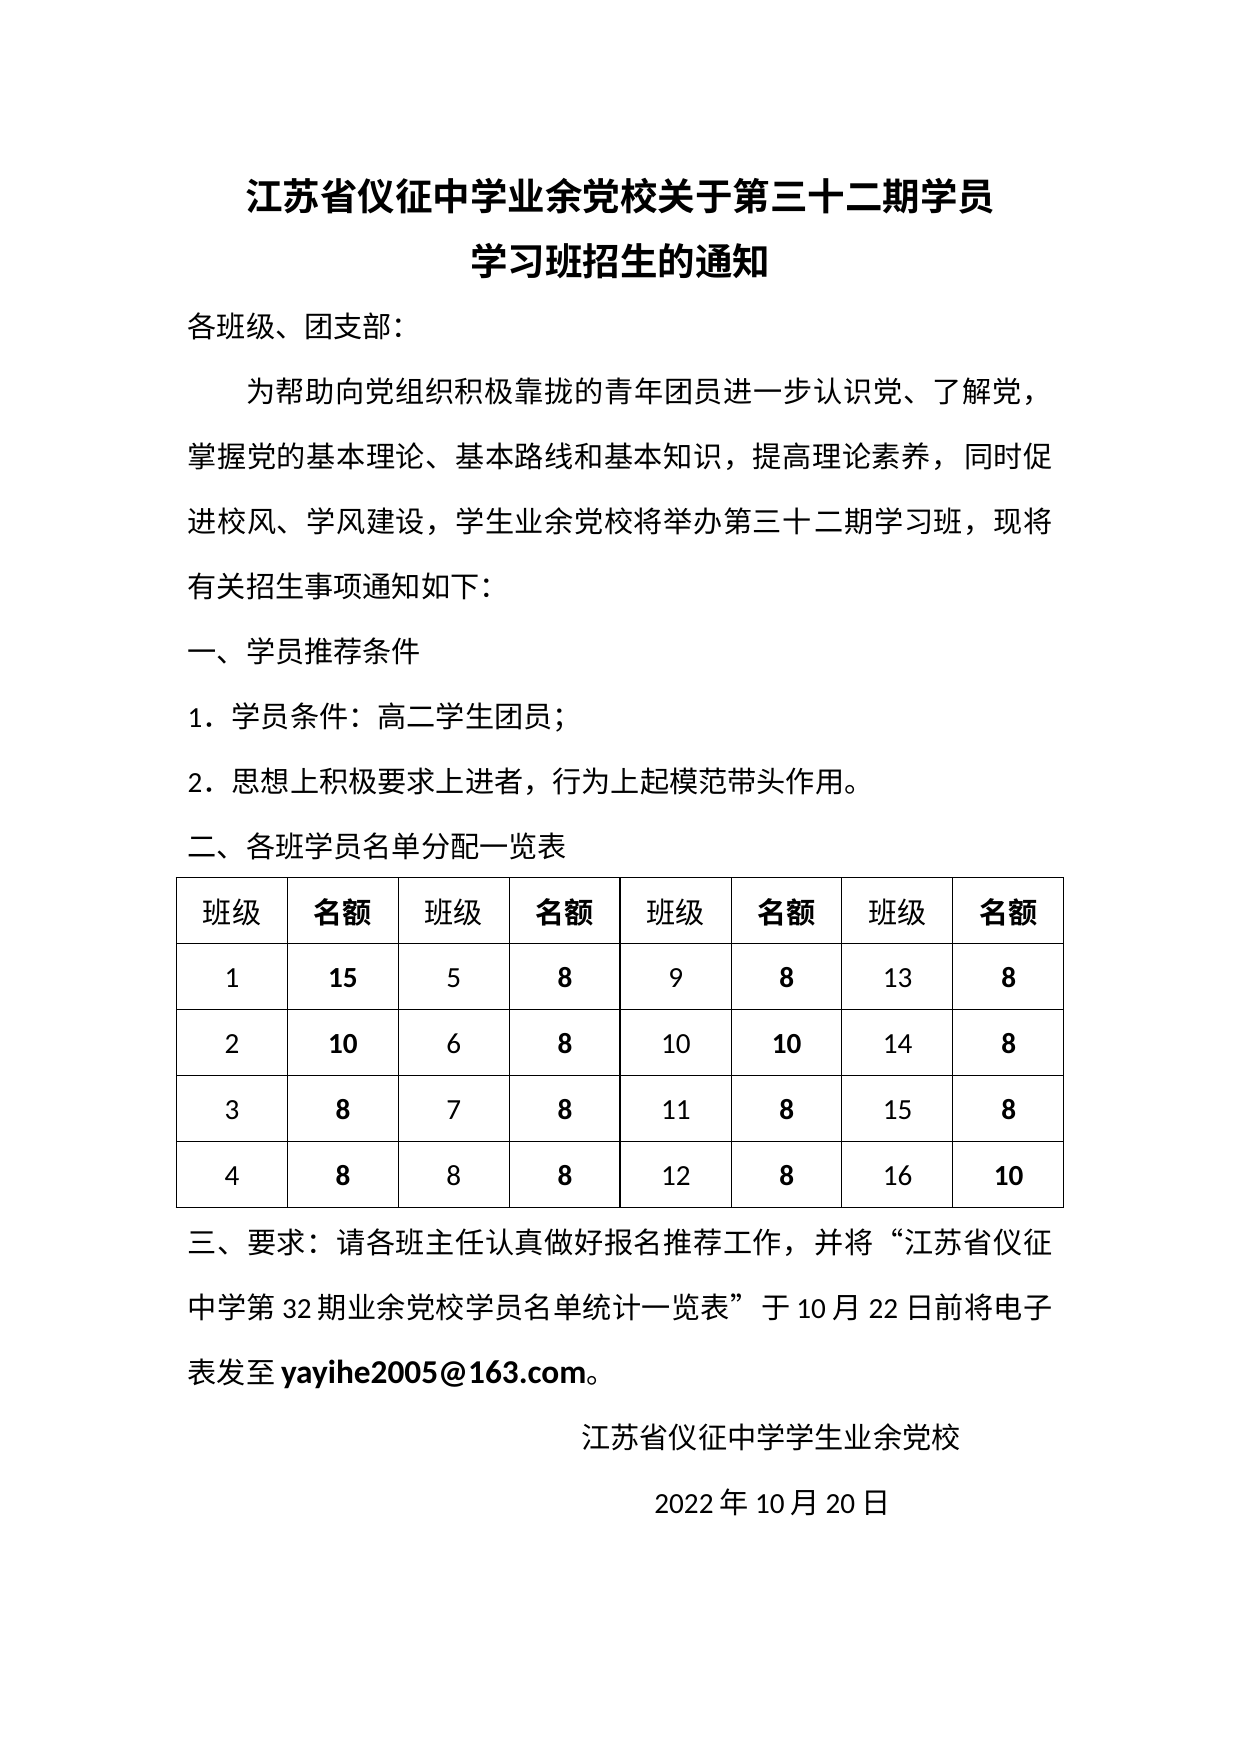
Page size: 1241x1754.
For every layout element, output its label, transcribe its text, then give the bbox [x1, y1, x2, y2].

table_cell 10 [288, 1010, 398, 1075]
table_cell 16 [842, 1142, 952, 1207]
text 各班级、团支部： [187, 292, 1053, 357]
table_cell 8 [399, 1142, 509, 1207]
table_cell 3 [177, 1076, 287, 1141]
table_cell 10 [953, 1142, 1063, 1207]
table_cell 4 [177, 1142, 287, 1207]
table_cell 8 [732, 1076, 841, 1141]
table_cell 1 [177, 944, 287, 1009]
table_cell 15 [842, 1076, 952, 1141]
table_cell 8 [510, 1010, 619, 1075]
table_cell 8 [510, 944, 619, 1009]
text 2．思想上积极要求上进者，行为上起模范带头作用。 [187, 747, 1053, 812]
table_cell 8 [953, 1076, 1063, 1141]
table_cell 10 [621, 1010, 731, 1075]
table_header 名额 [288, 878, 398, 943]
text 1．学员条件：高二学生团员； [187, 682, 1053, 747]
text 学习班招生的通知 [187, 227, 1053, 292]
table_header 名额 [953, 878, 1063, 943]
text 2022年 10月20日 [187, 1468, 1053, 1533]
table_header 名额 [510, 878, 619, 943]
table_cell 13 [842, 944, 952, 1009]
table_header 名额 [732, 878, 841, 943]
text 为帮助向党组织积极靠拢的青年团员进一步认识党、了解党，掌握党的基本理论、基本路线和基本知识，提高理论素养，同时促进校风、学风建设，学生业余党校将举办第三十二期学习班，现将有关招生事项通知如下： [187, 357, 1053, 617]
table_cell 5 [399, 944, 509, 1009]
table_cell 10 [732, 1010, 841, 1075]
table_header 班级 [842, 878, 952, 943]
table_header 班级 [399, 878, 509, 943]
text 二、各班学员名单分配一览表 [187, 812, 1053, 877]
text 江苏省仪征中学学生业余党校 [187, 1403, 1053, 1468]
table_cell 8 [732, 944, 841, 1009]
text 江苏省仪征中学业余党校关于第三十二期学员 [187, 162, 1053, 227]
table_cell 8 [732, 1142, 841, 1207]
table_cell 8 [510, 1076, 619, 1141]
table_header 班级 [621, 878, 731, 943]
table_cell 8 [953, 944, 1063, 1009]
text 一、学员推荐条件 [187, 617, 1053, 682]
table_cell 12 [621, 1142, 731, 1207]
table_cell 15 [288, 944, 398, 1009]
table_header 班级 [177, 878, 287, 943]
table_cell 2 [177, 1010, 287, 1075]
table_cell 8 [288, 1142, 398, 1207]
table_cell 7 [399, 1076, 509, 1141]
text 三、要求：请各班主任认真做好报名推荐工作，并将“江苏省仪征中学第32期业余党校学员名单统计一览表”于10月 22 日前将电子表发至yayihe2005@163.com。 [187, 1208, 1053, 1403]
table_cell 8 [953, 1010, 1063, 1075]
table_cell 6 [399, 1010, 509, 1075]
table_cell 14 [842, 1010, 952, 1075]
table_cell 11 [621, 1076, 731, 1141]
table_cell 9 [621, 944, 731, 1009]
table_cell 8 [510, 1142, 619, 1207]
table_cell 8 [288, 1076, 398, 1141]
